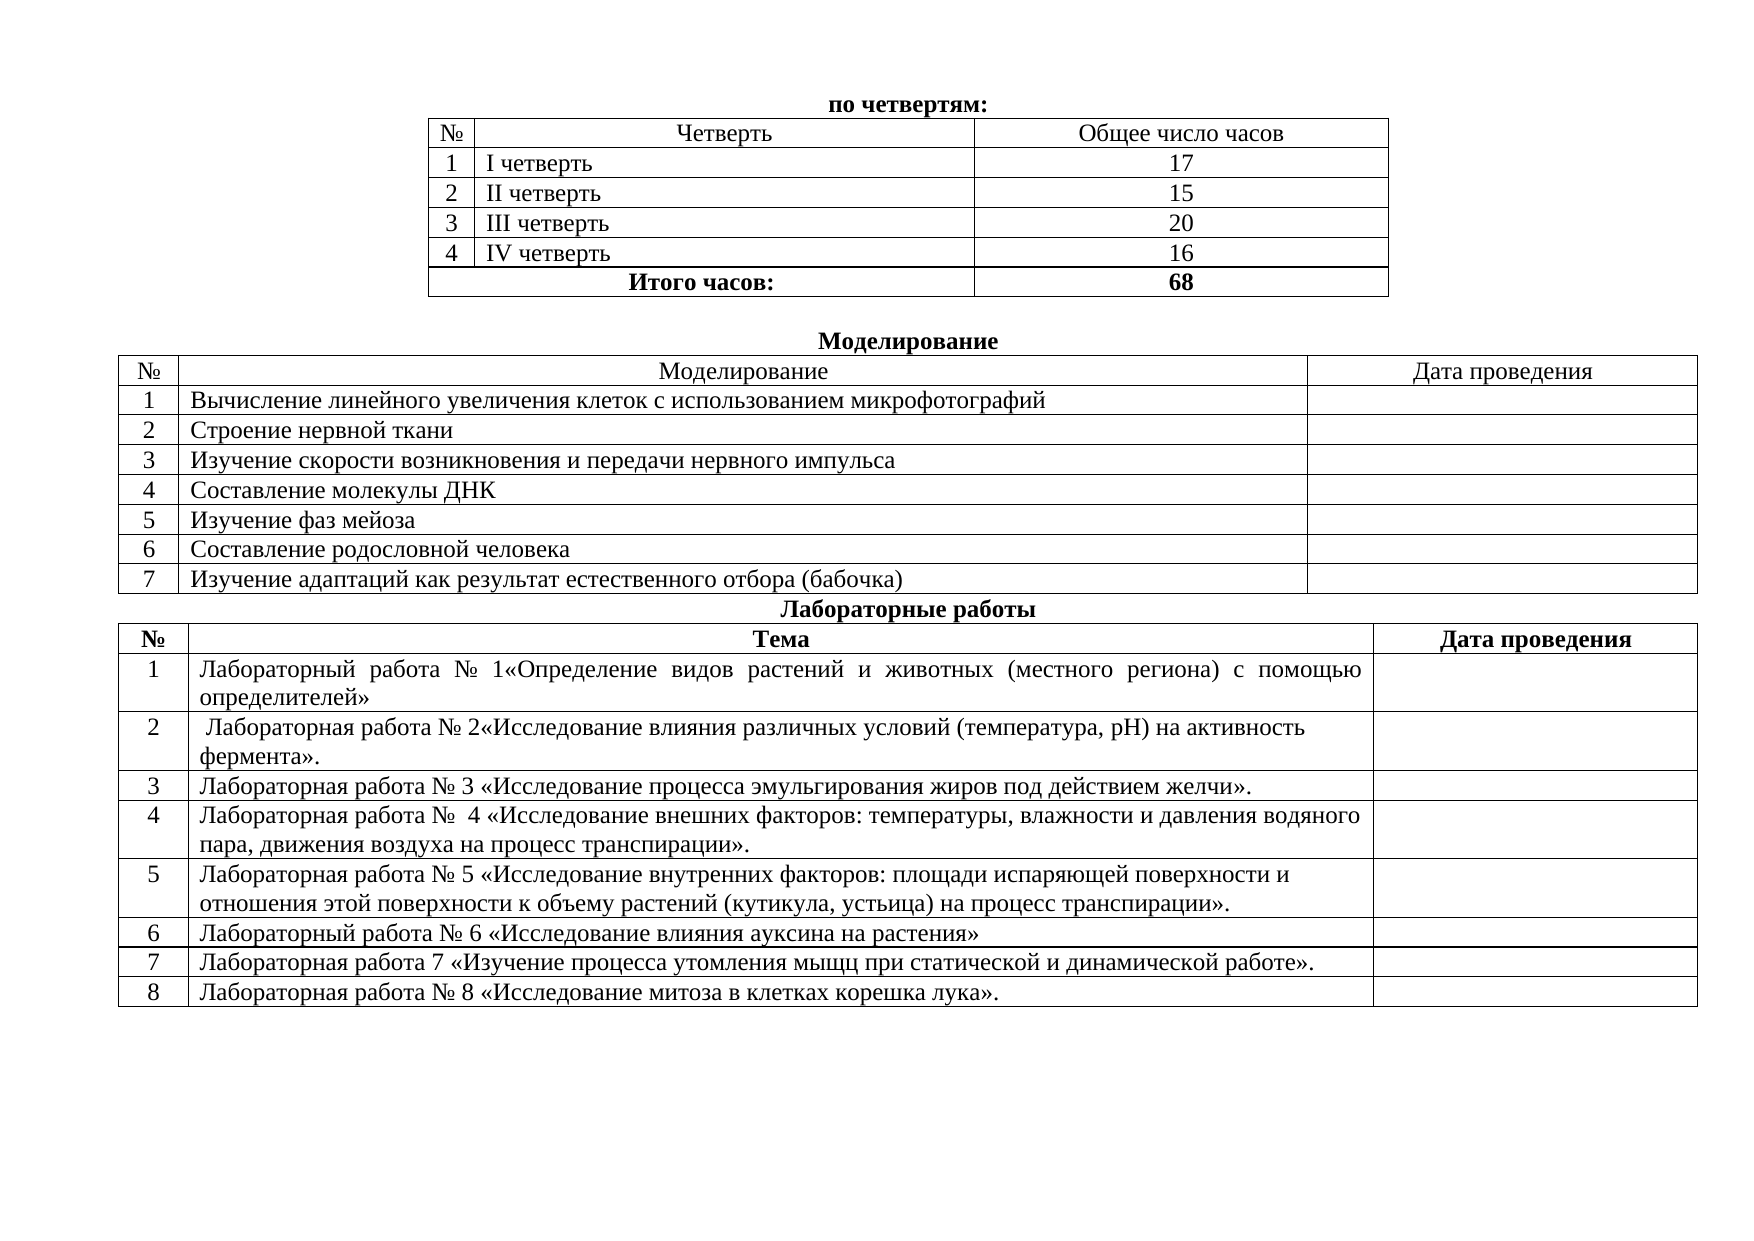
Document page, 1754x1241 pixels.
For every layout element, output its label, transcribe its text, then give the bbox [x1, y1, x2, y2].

table_cell Лабораторный работа № 6 «Исследование влияния ауксина на растения» [189, 918, 1373, 946]
table_cell Строение нервной ткани [179, 415, 1307, 444]
table_header № [119, 356, 178, 384]
table_cell 5 [119, 859, 188, 917]
table_cell 6 [119, 535, 178, 563]
table_cell 2 [429, 178, 474, 207]
table_header Тема [189, 624, 1373, 653]
table_cell [1374, 712, 1697, 770]
table_cell [1308, 505, 1697, 533]
table_cell 7 [119, 948, 188, 976]
table_header № [119, 624, 188, 653]
table_cell [1374, 801, 1697, 858]
table_cell 15 [975, 178, 1388, 207]
table_cell I четверть [475, 148, 974, 177]
table_cell [1374, 859, 1697, 917]
table_cell 7 [119, 564, 178, 593]
table_cell 3 [119, 771, 188, 799]
table_cell [1308, 564, 1697, 593]
table_cell [1374, 948, 1697, 976]
table_cell Лабораторная работа № 8 «Исследование митоза в клетках корешка лука». [189, 977, 1373, 1006]
table_cell 17 [975, 148, 1388, 177]
table_cell [1308, 415, 1697, 444]
table_cell 4 [119, 801, 188, 858]
table_cell [1374, 977, 1697, 1006]
table_cell 2 [119, 415, 178, 444]
table_cell IV четверть [475, 238, 974, 266]
table_cell Лабораторная работа № 3 «Исследование процесса эмульгирования жиров под действием желчи». [189, 771, 1373, 799]
table_cell III четверть [475, 208, 974, 237]
table_cell Лабораторная работа № 2«Исследование влияния различных условий (температура, pН) на активность фермента». [189, 712, 1373, 770]
table_cell Лабораторный работа № 1«Определение видов растений и животных (местного региона) с помощью определителей» [189, 654, 1373, 711]
table_header Общее число часов [975, 119, 1388, 147]
table_cell [1374, 654, 1697, 711]
table_cell 2 [119, 712, 188, 770]
text Лабораторные работы [118, 594, 1698, 623]
table_cell Лабораторная работа 7 «Изучение процесса утомления мыщц при статической и динамической работе». [189, 948, 1373, 976]
text Моделирование [118, 326, 1698, 355]
table_cell 1 [119, 654, 188, 711]
table_cell [1308, 535, 1697, 563]
table_cell Итого часов: [429, 268, 974, 296]
table_cell II четверть [475, 178, 974, 207]
table_cell 20 [975, 208, 1388, 237]
text по четвертям: [118, 89, 1698, 117]
table_cell 5 [119, 505, 178, 533]
table_header № [429, 119, 474, 147]
table_cell Вычисление линейного увеличения клеток с использованием микрофотографий [179, 386, 1307, 414]
table_header Дата проведения [1308, 356, 1697, 384]
table_header Моделирование [179, 356, 1307, 384]
table_cell Лабораторная работа № 4 «Исследование внешних факторов: температуры, влажности и давления водяного пара, движения воздуха на процесс транспирации». [189, 801, 1373, 858]
table_cell Изучение скорости возникновения и передачи нервного импульса [179, 445, 1307, 474]
table_cell Изучение фаз мейоза [179, 505, 1307, 533]
table_cell 16 [975, 238, 1388, 266]
table_cell 3 [429, 208, 474, 237]
table_cell [1374, 771, 1697, 799]
table_cell [1308, 475, 1697, 504]
table_cell Составление родословной человека [179, 535, 1307, 563]
table_cell Изучение адаптаций как результат естественного отбора (бабочка) [179, 564, 1307, 593]
table_cell Лабораторная работа № 5 «Исследование внутренних факторов: площади испаряющей поверхности и отношения этой поверхности к объему растений (кутикула, устьица) на процесс транспирации». [189, 859, 1373, 917]
table_cell 6 [119, 918, 188, 946]
table_cell 1 [429, 148, 474, 177]
table_cell 68 [975, 268, 1388, 296]
table_cell [1374, 918, 1697, 946]
table_cell [1308, 445, 1697, 474]
table_header Дата проведения [1374, 624, 1697, 653]
table_cell [1308, 386, 1697, 414]
table_cell Составление молекулы ДНК [179, 475, 1307, 504]
table_cell 4 [119, 475, 178, 504]
table_header Четверть [475, 119, 974, 147]
table_cell 1 [119, 386, 178, 414]
table_cell 8 [119, 977, 188, 1006]
table_cell 4 [429, 238, 474, 266]
table_cell 3 [119, 445, 178, 474]
